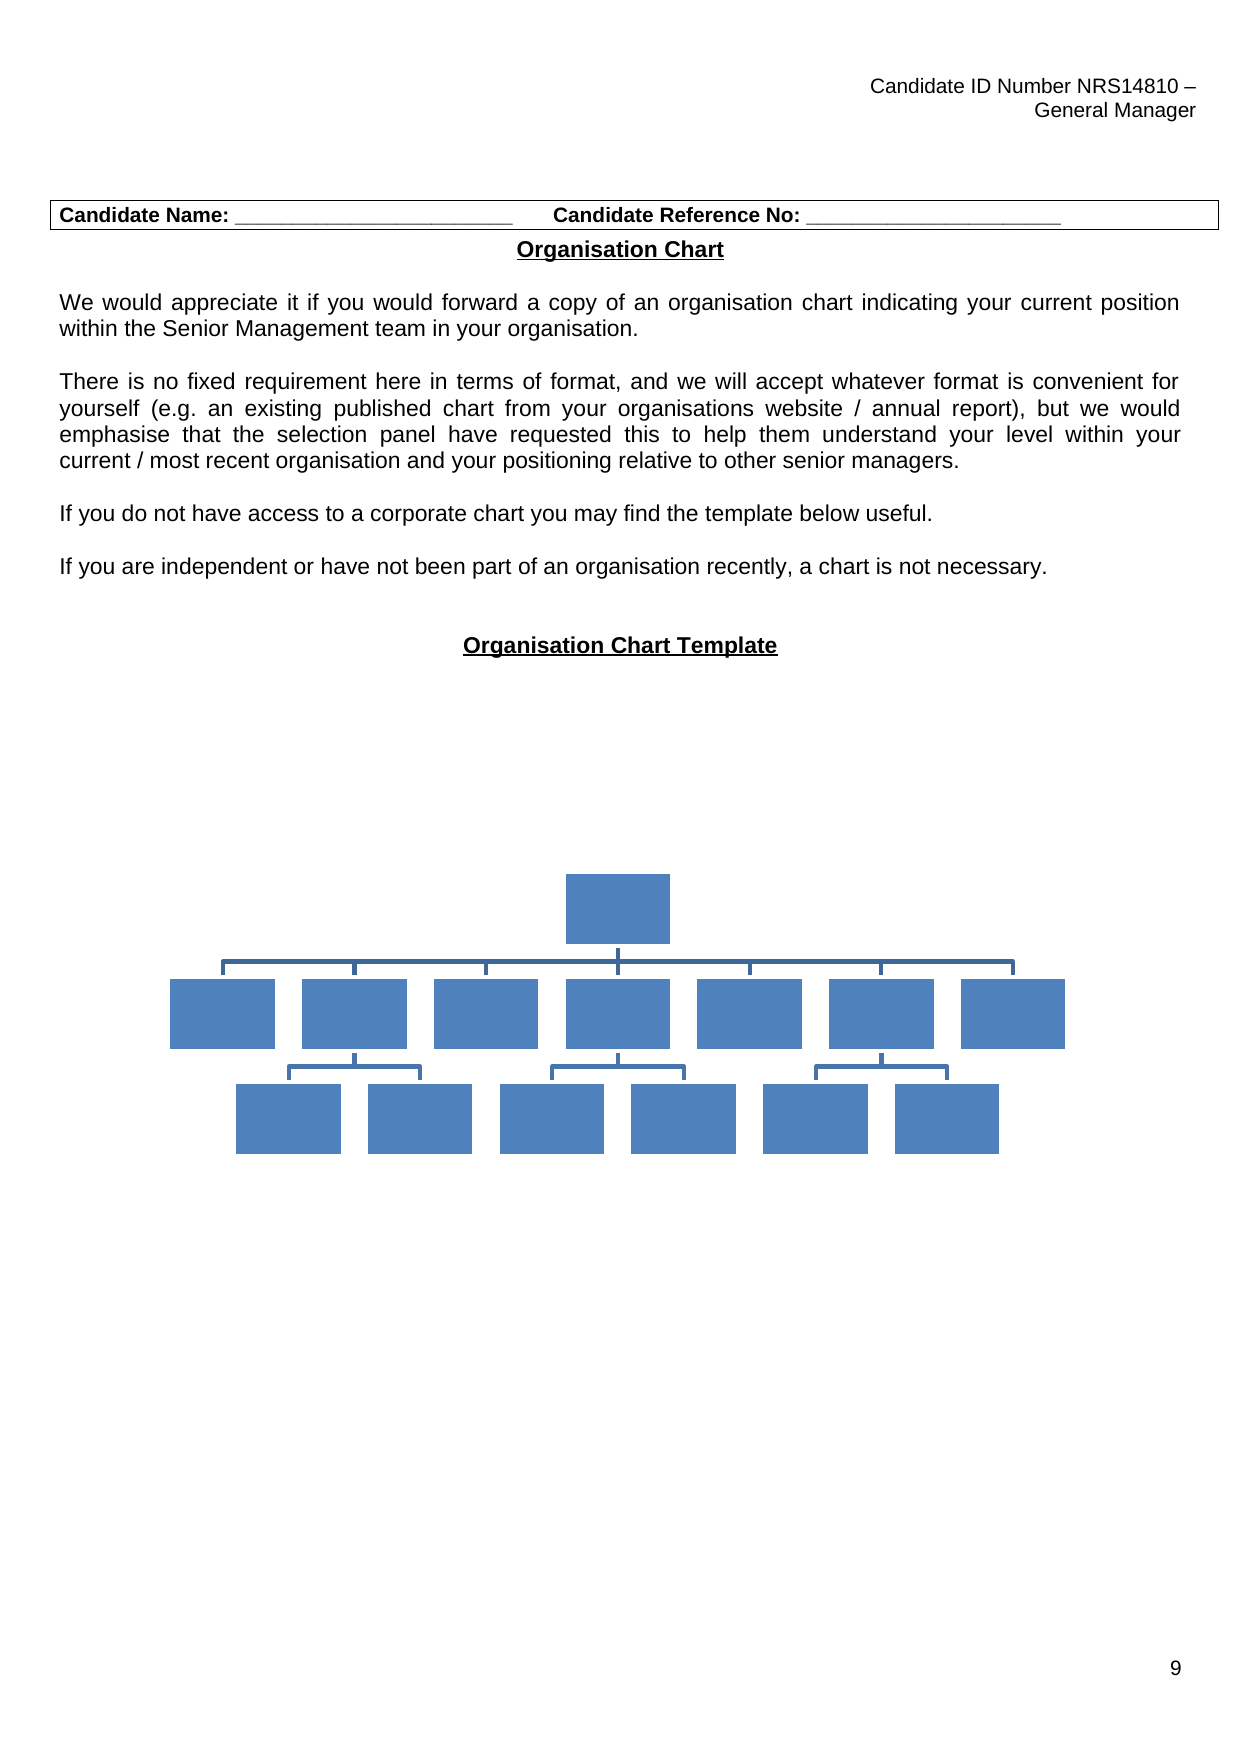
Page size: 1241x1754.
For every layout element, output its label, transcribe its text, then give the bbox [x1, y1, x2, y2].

subtitle Organisation Chart Template [59, 632, 1181, 658]
text Candidate Name: ________________________ Candidate Reference No: ______________________ [51, 201, 1218, 229]
subtitle Organisation Chart [59, 236, 1181, 263]
subtitle If you are independent or have not been part of an organisation recently, a chart is not necessary. [59, 553, 1181, 579]
subtitle We would appreciate it if you would forward a copy of an organisation chart indicating your current position within the Senior Management team in your organisation. [59, 289, 1181, 342]
subtitle If you do not have access to a corporate chart you may find the template below useful. [59, 500, 1181, 526]
subtitle There is no fixed requirement here in terms of format, and we will accept whatever format is convenient for yourself (e.g. an existing published chart from your organisations website / annual report), but we would emphasise that the selection panel have requested this to help them understand your level within your current / most recent organisation and your positioning relative to other senior managers. [59, 368, 1181, 473]
